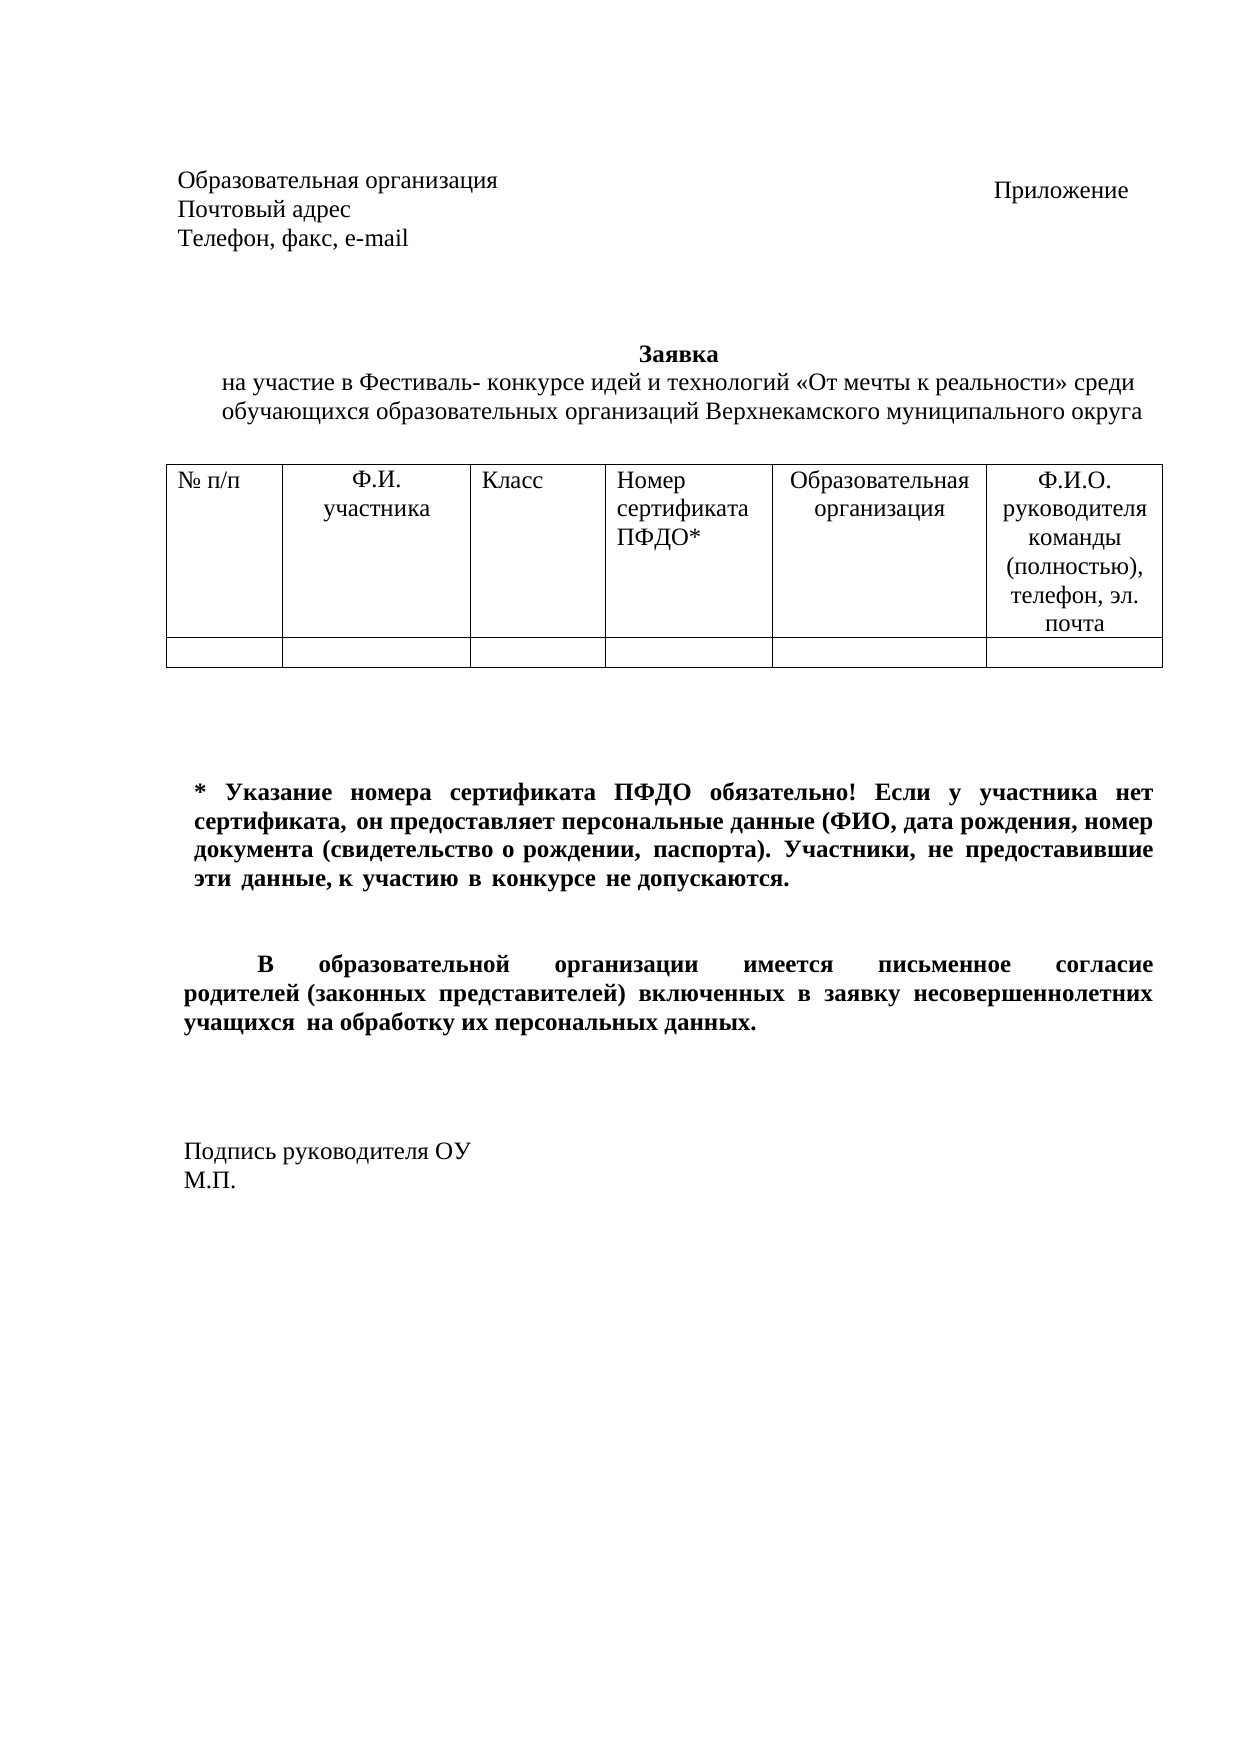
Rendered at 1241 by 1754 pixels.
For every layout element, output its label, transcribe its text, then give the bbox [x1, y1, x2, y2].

table_header Ф.И.О. руководителя команды (полностью), телефон, эл. почта [987, 465, 1162, 637]
table_header Класс [471, 465, 605, 637]
table_header Ф.И. участника [283, 465, 470, 637]
table_cell [167, 638, 282, 667]
text Подпись руководителя ОУ М.П. [183, 1136, 489, 1193]
table_header № п/п [167, 465, 282, 637]
table_cell [606, 638, 772, 667]
table_cell [987, 638, 1162, 667]
table_cell [773, 638, 986, 667]
text Образовательная организация Почтовый адрес [177, 166, 522, 223]
text на участие в Фестиваль- конкурсе идей и технологий «От мечты к реальности» среди обучающихся образовательных организаций Верхнекамского муниципального округа [222, 368, 1154, 425]
table_cell [283, 638, 470, 667]
table_cell [471, 638, 605, 667]
text * Указание номера сертификата ПФДО обязательно! Если у участника нет сертификата, он предоставляет персональные данные (ФИО, дата рождения, номер документа (свидетельство о рождении, паспорта). Участники, не предоставившие эти данные, к участию в конкурсе не допускаются. [194, 778, 1154, 892]
table_header Образовательная организация [773, 465, 986, 637]
table_header Номер сертификата ПФДО* [606, 465, 772, 637]
text Телефон, факс, e-mail [177, 223, 517, 252]
text В образовательной организации имеется письменное согласие родителей (законных представителей) включенных в заявку несовершеннолетних учащихся на обработку их персональных данных. [183, 949, 1153, 1035]
text Заявка [639, 339, 1154, 368]
text Приложение [993, 176, 1154, 204]
